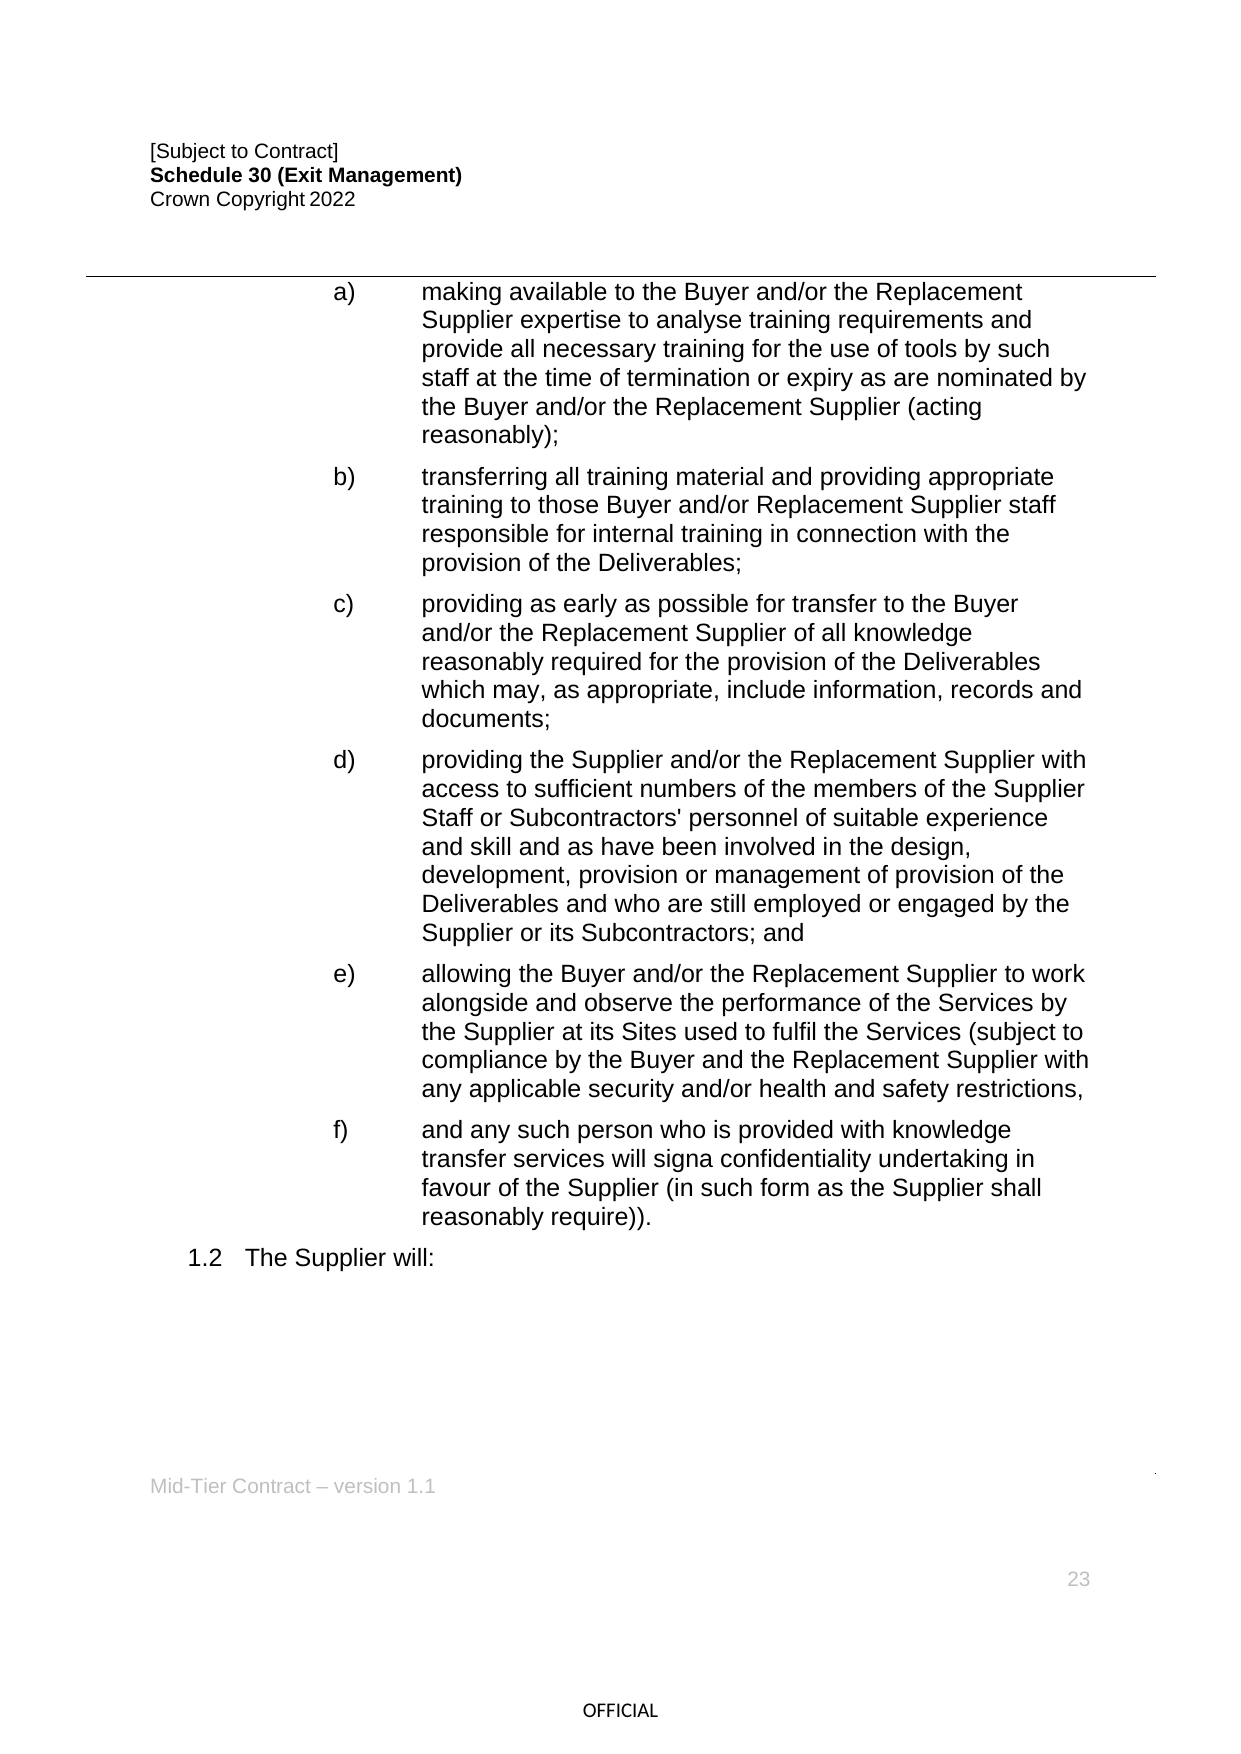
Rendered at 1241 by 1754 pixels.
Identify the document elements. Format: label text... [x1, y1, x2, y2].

subtitle providing the Supplier and/or the Replacement Supplier with access to sufficient numbers of the members of the Supplier Staff or Subcontractors' personnel of suitable experience and skill and as have been involved in the design, development, provision or management of provision of the Deliverables and who are still employed or engaged by the Supplier or its Subcontractors; and [333, 745, 1090, 946]
subtitle providing as early as possible for transfer to the Buyer and/or the Replacement Supplier of all knowledge reasonably required for the provision of the Deliverables which may, as appropriate, include information, records and documents; [333, 589, 1090, 733]
subtitle The Supplier will: [187, 1243, 1090, 1271]
subtitle transferring all training material and providing appropriate training to those Buyer and/or Replacement Supplier staff responsible for internal training in connection with the provision of the Deliverables; [333, 461, 1090, 576]
subtitle allowing the Buyer and/or the Replacement Supplier to work alongside and observe the performance of the Services by the Supplier at its Sites used to fulfil the Services (subject to compliance by the Buyer and the Replacement Supplier with any applicable security and/or health and safety restrictions, [333, 959, 1090, 1103]
subtitle making available to the Buyer and/or the Replacement Supplier expertise to analyse training requirements and provide all necessary training for the use of tools by such staff at the time of termination or expiry as are nominated by the Buyer and/or the Replacement Supplier (acting reasonably); [333, 276, 1090, 449]
subtitle and any such person who is provided with knowledge transfer services will signa confidentiality undertaking in favour of the Supplier (in such form as the Supplier shall reasonably require)). [333, 1115, 1090, 1230]
